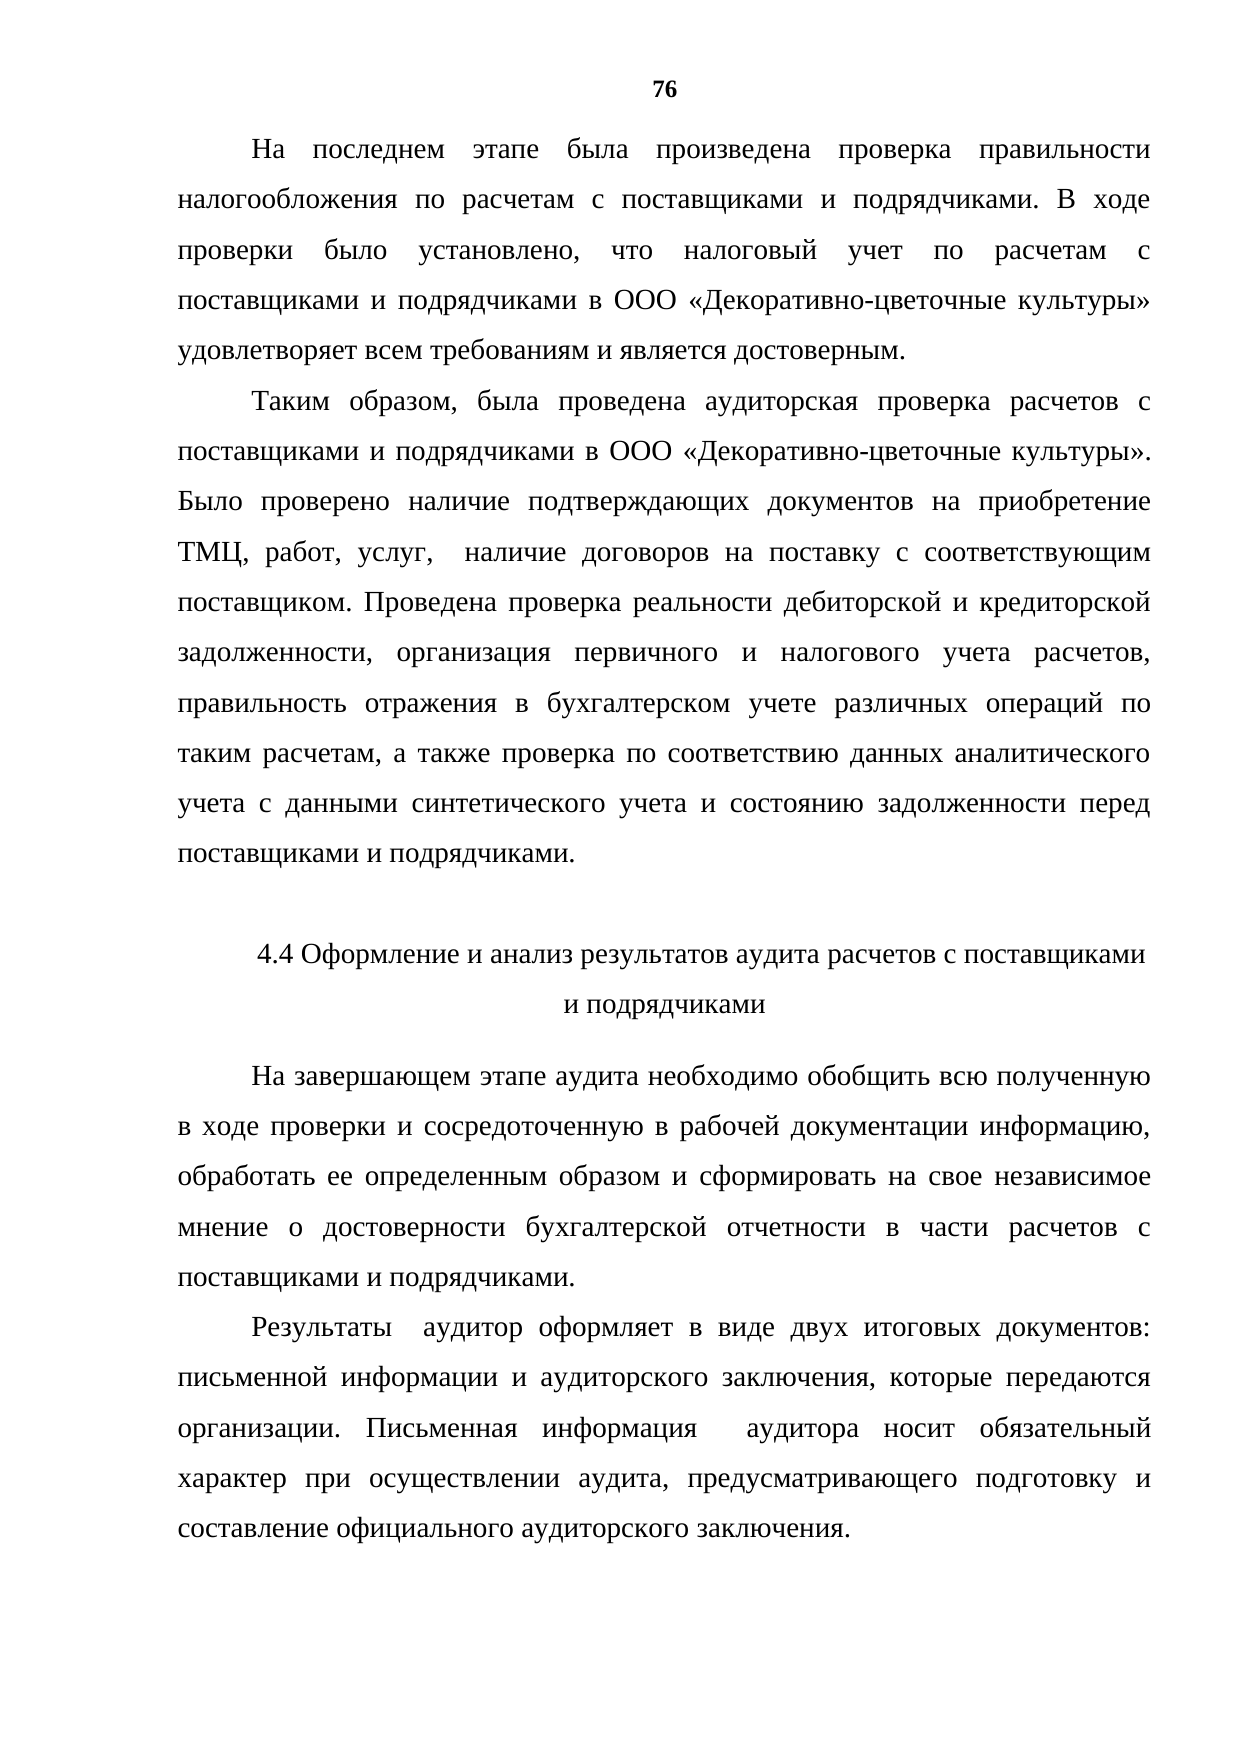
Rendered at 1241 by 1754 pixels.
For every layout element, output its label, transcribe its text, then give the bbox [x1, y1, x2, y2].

text Таким образом, была проведена аудиторская проверка расчетов с поставщиками и подрядчиками в ООО «Декоративно-цветочные культуры». Было проверено наличие подтверждающих документов на приобретение ТМЦ, работ, услуг, наличие договоров на поставку с соответствующим поставщиком. Проведена проверка реальности дебиторской и кредиторской задолженности, организация первичного и налогового учета расчетов, правильность отражения в бухгалтерском учете различных операций по таким расчетам, а также проверка по соответствию данных аналитического учета с данными синтетического учета и состоянию задолженности перед поставщиками и подрядчиками. [177, 383, 1152, 869]
text Результаты аудитор оформляет в виде двух итоговых документов: письменной информации и аудиторского заключения, которые передаются организации. Письменная информация аудитора носит обязательный характер при осуществлении аудита, предусматривающего подготовку и составление официального аудиторского заключения. [177, 1309, 1152, 1460]
text На последнем этапе была произведена проверка правильности налогообложения по расчетам с поставщиками и подрядчиками. В ходе проверки было установлено, что налоговый учет по расчетам с поставщиками и подрядчиками в ООО «Декоративно-цветочные культуры» удовлетворяет всем требованиям и является достоверным. [177, 131, 1152, 366]
text На завершающем этапе аудита необходимо обобщить всю полученную в ходе проверки и сосредоточенную в рабочей документации информацию, обработать ее определенным образом и сформировать на свое независимое мнение о достоверности бухгалтерской отчетности в части расчетов с поставщиками и подрядчиками. [177, 1058, 1152, 1292]
text Результаты аудитор оформляет в виде двух итоговых документов: письменной информации и аудиторского заключения, которые передаются организации. Письменная информация аудитора носит обязательный характер при осуществлении аудита, предусматривающего подготовку и составление официального аудиторского заключения. [177, 1494, 1152, 1544]
text 4.4 Оформление и анализ результатов аудита расчетов с поставщиками и подрядчиками [177, 936, 1152, 1020]
